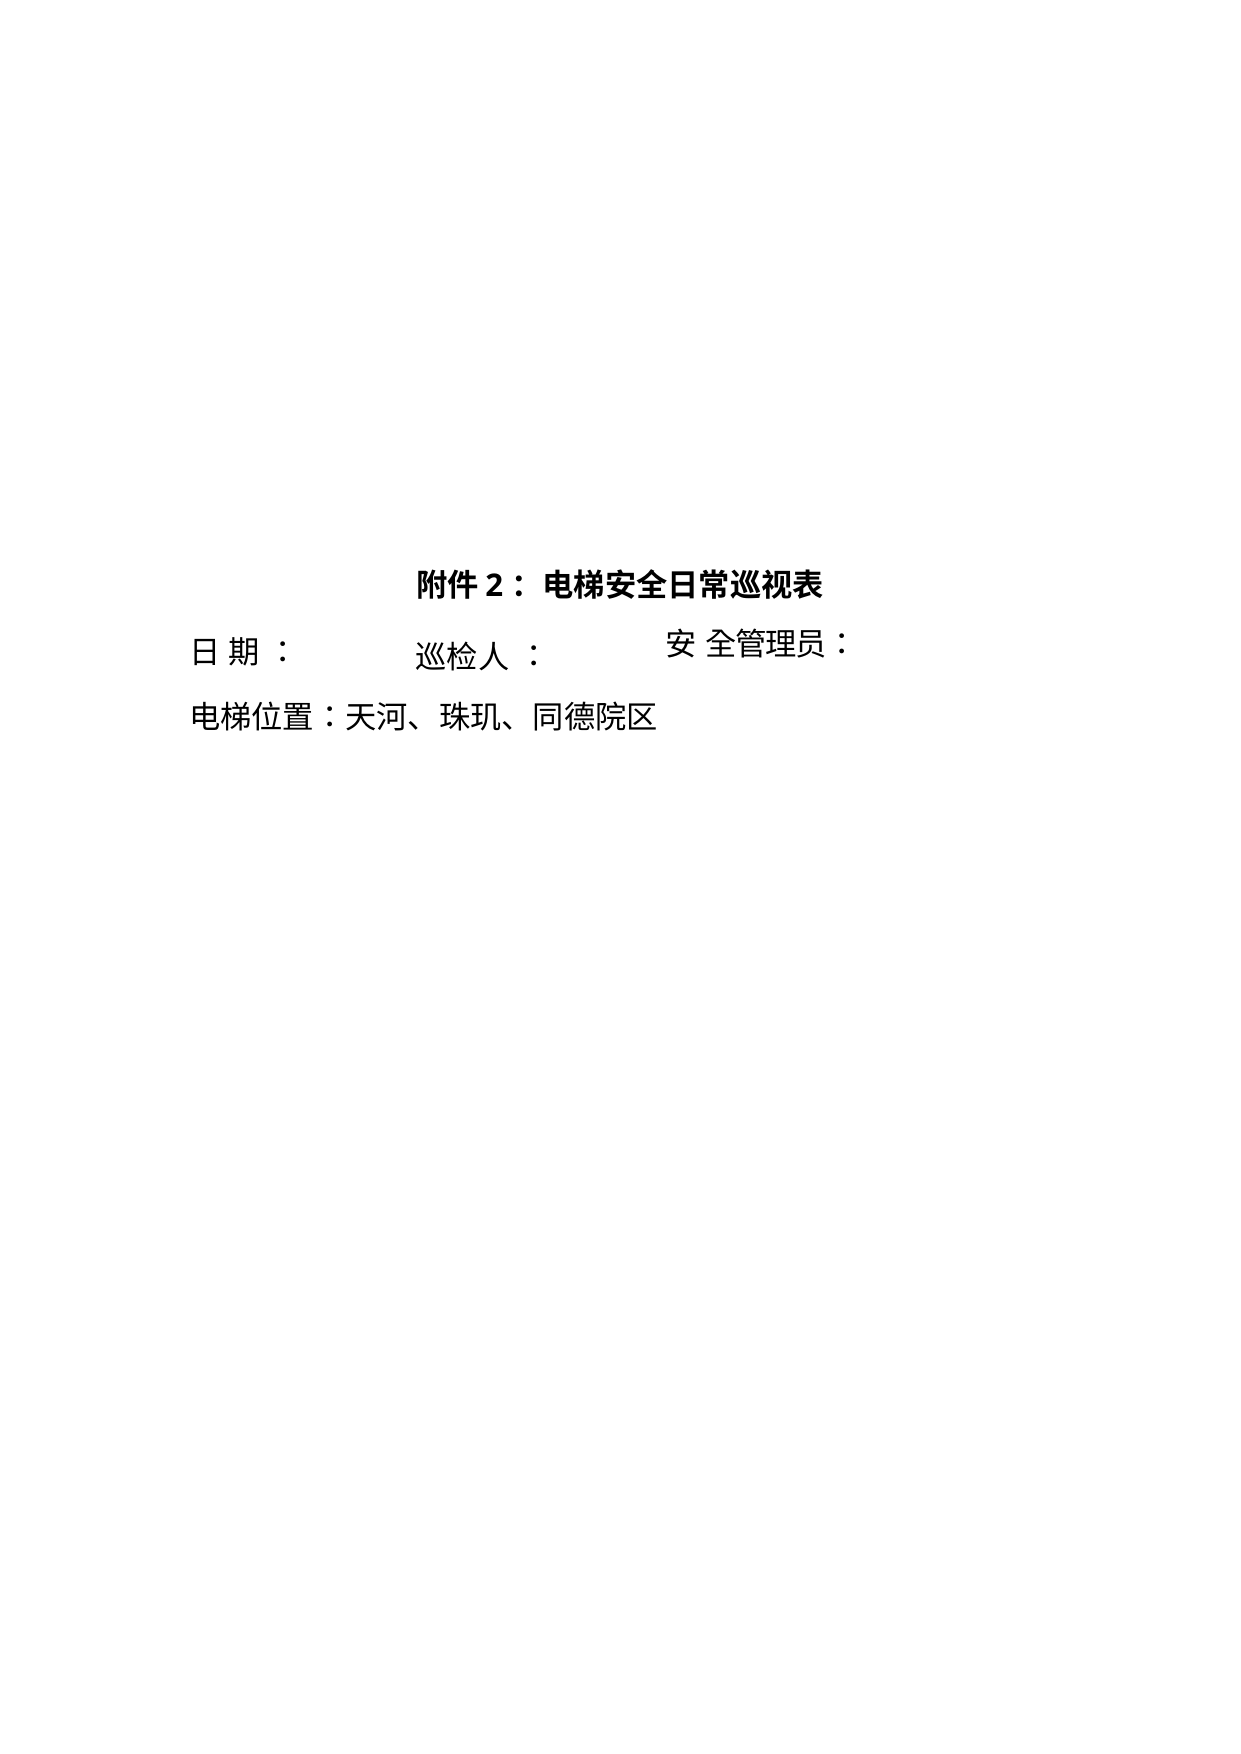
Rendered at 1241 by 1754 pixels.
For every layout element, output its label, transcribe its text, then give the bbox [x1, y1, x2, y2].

text 日 期 ： 巡检人 ： 安 全管理员： [189, 617, 1053, 682]
text 附件2 ：电梯安全日常巡视表 [187, 552, 1053, 617]
text 电梯位置：天河、珠玑、同德院区 [189, 682, 1053, 747]
